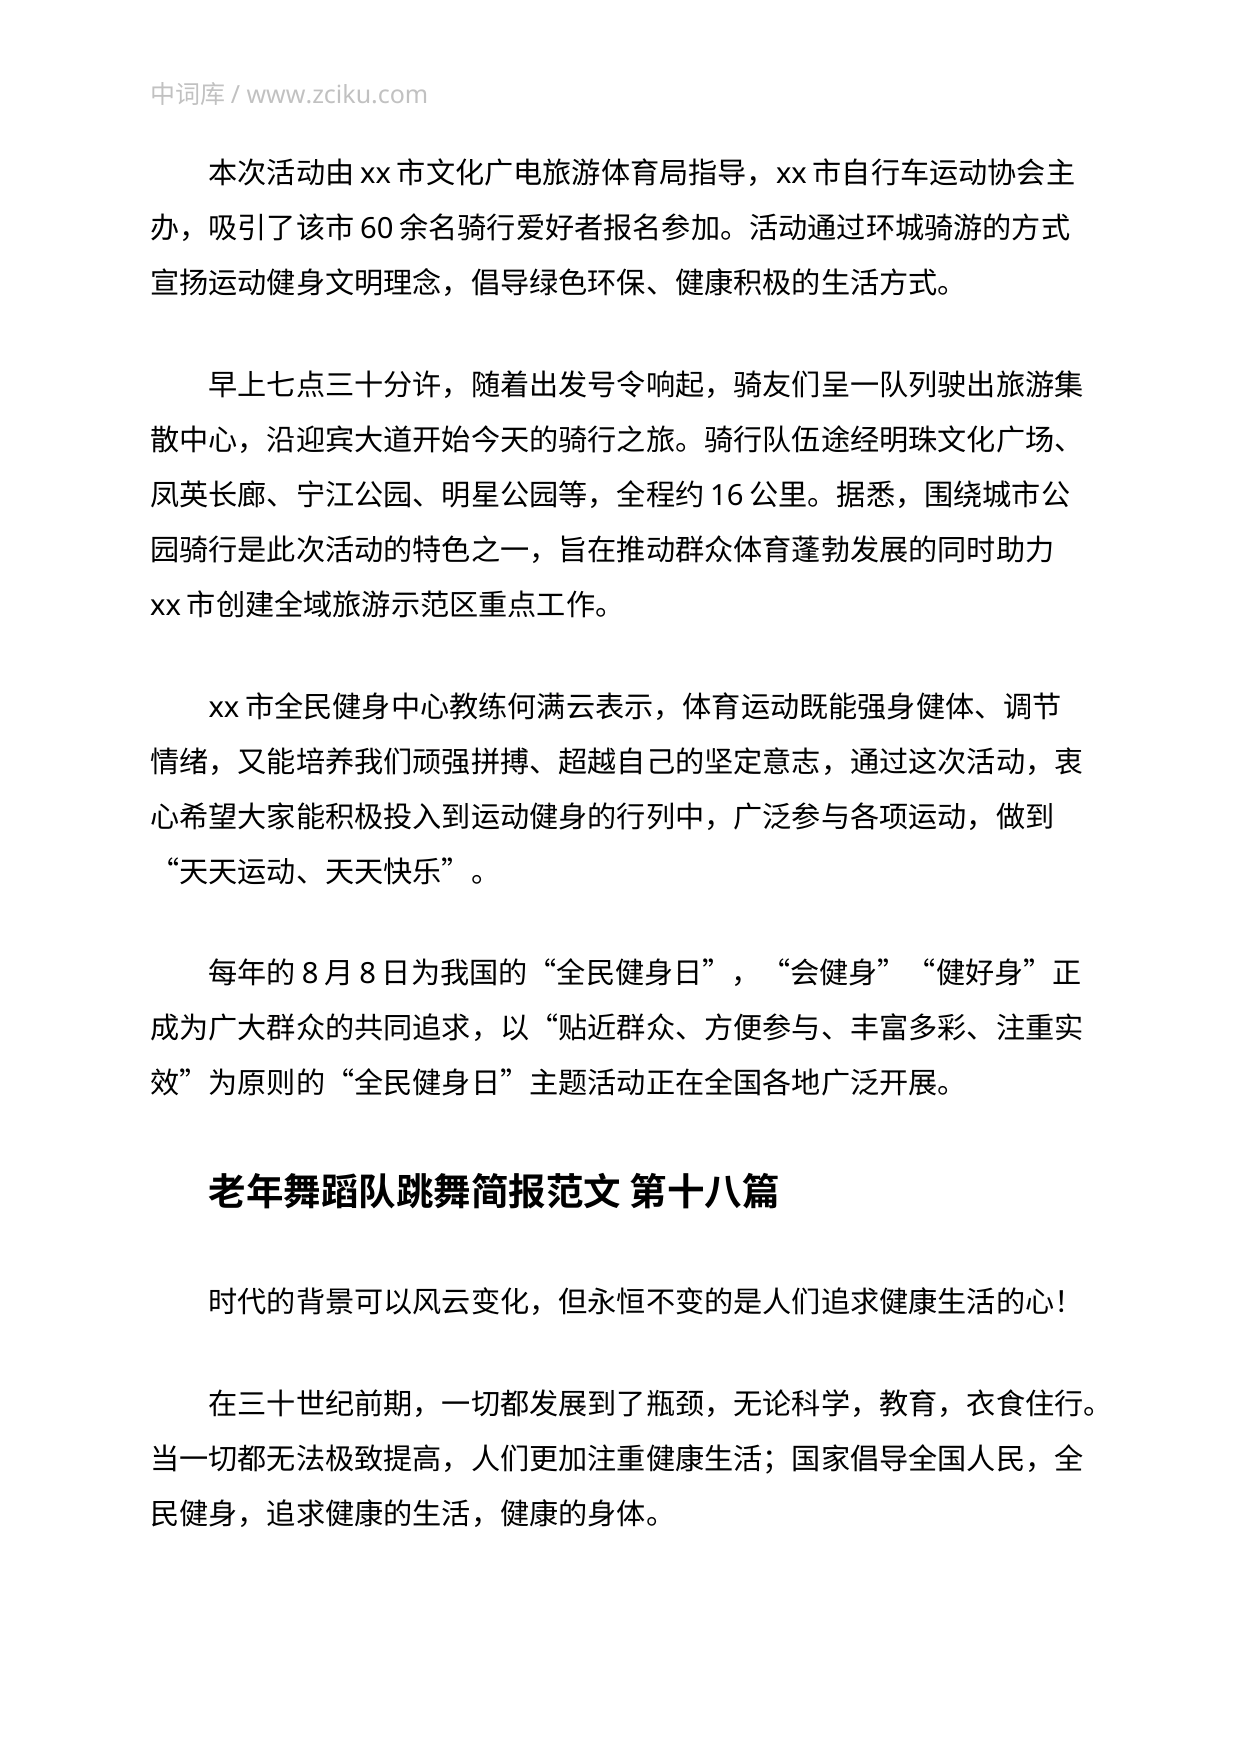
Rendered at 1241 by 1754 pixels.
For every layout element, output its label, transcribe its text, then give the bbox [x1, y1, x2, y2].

text 在三十世纪前期，一切都发展到了瓶颈，无论科学，教育，衣食住行。当一切都无法极致提高，人们更加注重健康生活；国家倡导全国人民，全民健身，追求健康的生活，健康的身体。 [150, 1381, 1090, 1533]
text 每年的8月8日为我国的“全民健身日”，“会健身”“健好身”正成为广大群众的共同追求，以“贴近群众、方便参与、丰富多彩、注重实效”为原则的“全民健身日”主题活动正在全国各地广泛开展。 [150, 950, 1090, 1102]
text 早上七点三十分许，随着出发号令响起，骑友们呈一队列驶出旅游集散中心，沿迎宾大道开始今天的骑行之旅。骑行队伍途经明珠文化广场、凤英长廊、宁江公园、明星公园等，全程约16公里。据悉，围绕城市公园骑行是此次活动的特色之一，旨在推动群众体育蓬勃发展的同时助力xx市创建全域旅游示范区重点工作。 [150, 362, 1090, 624]
text 老年舞蹈队跳舞简报范文 第十八篇 [150, 1162, 1090, 1216]
text 时代的背景可以风云变化，但永恒不变的是人们追求健康生活的心！ [150, 1279, 1090, 1321]
text 本次活动由xx市文化广电旅游体育局指导，xx市自行车运动协会主办，吸引了该市60余名骑行爱好者报名参加。活动通过环城骑游的方式宣扬运动健身文明理念，倡导绿色环保、健康积极的生活方式。 [150, 150, 1090, 302]
text xx市全民健身中心教练何满云表示，体育运动既能强身健体、调节情绪，又能培养我们顽强拼搏、超越自己的坚定意志，通过这次活动，衷心希望大家能积极投入到运动健身的行列中，广泛参与各项运动，做到“天天运动、天天快乐”。 [150, 683, 1090, 891]
